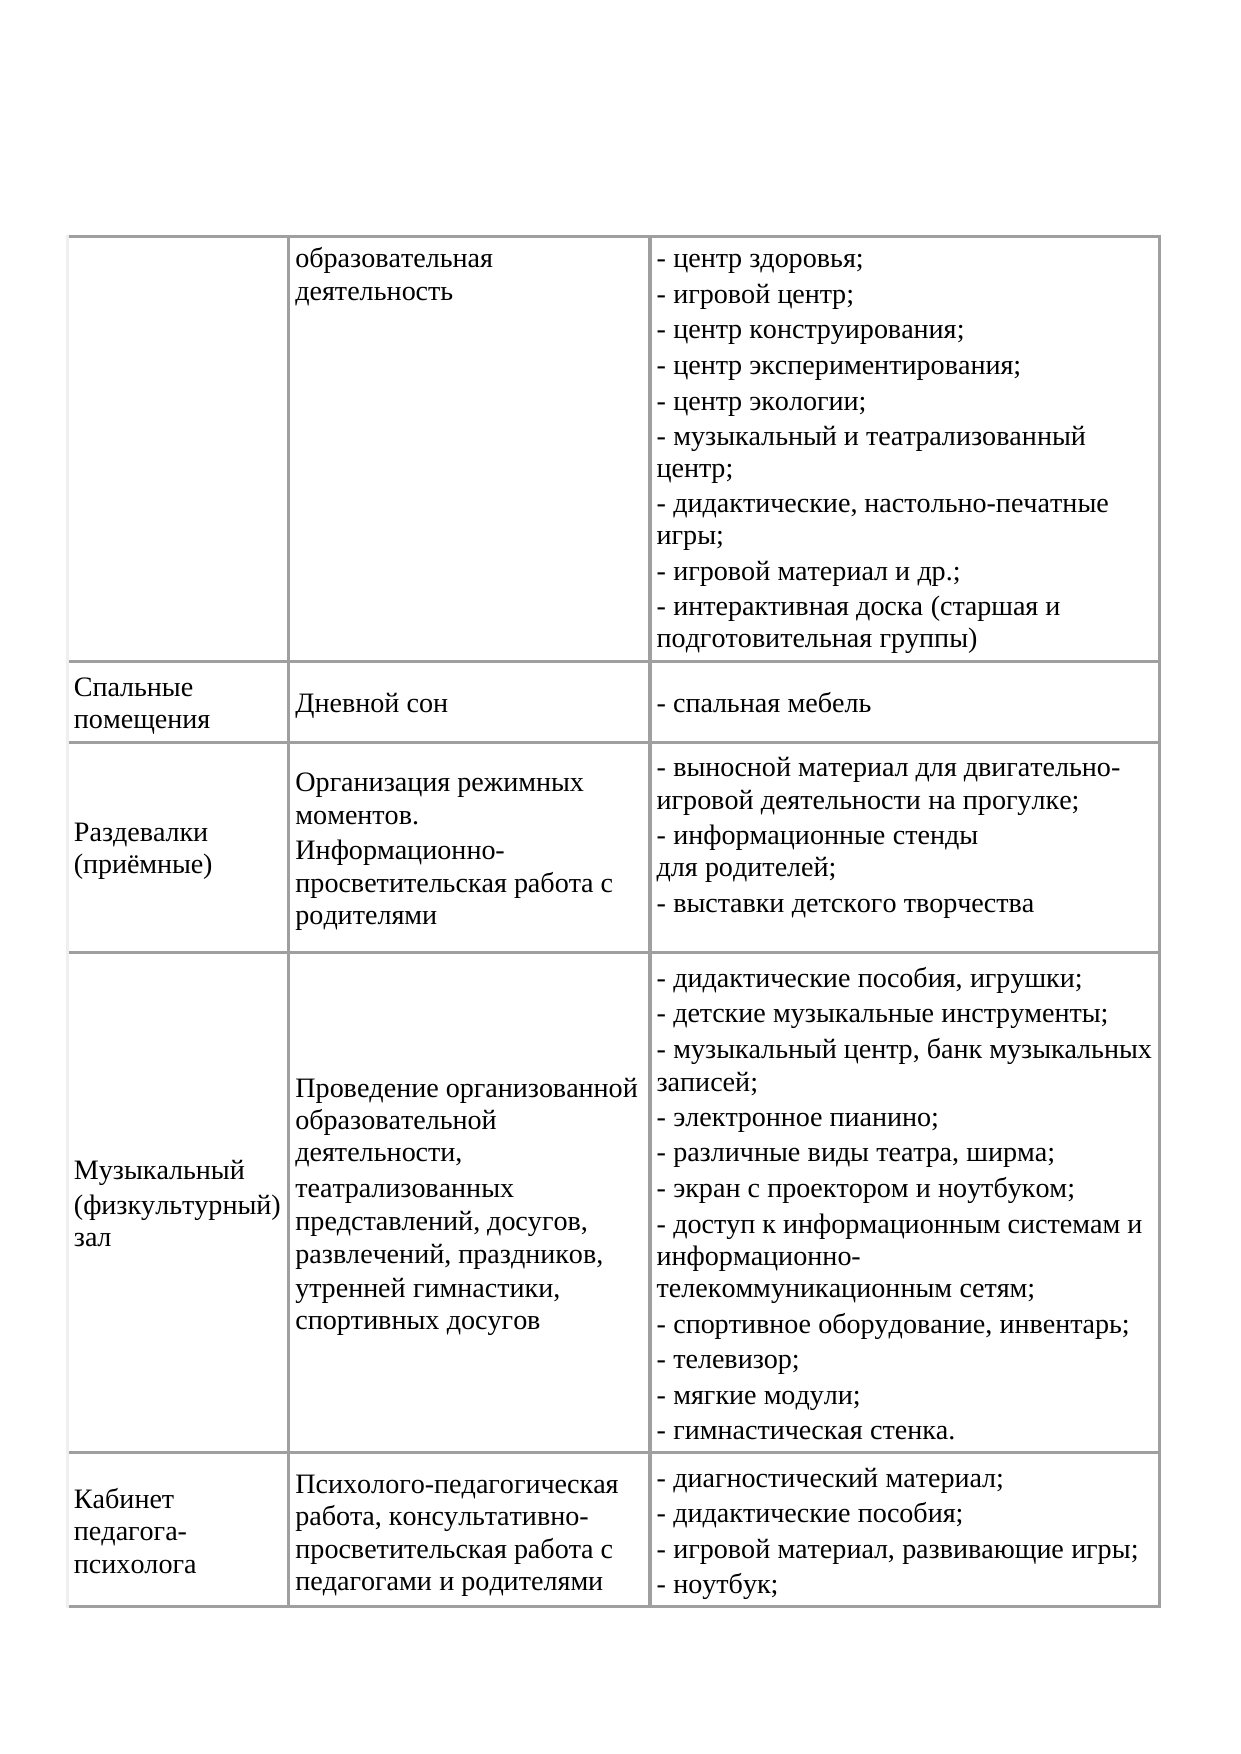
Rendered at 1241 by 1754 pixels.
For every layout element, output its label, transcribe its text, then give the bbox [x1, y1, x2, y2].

table_cell Раздевалки (приёмные) [69, 744, 287, 951]
table_cell Музыкальный (физкультурный) зал [69, 954, 287, 1451]
table_cell диагностический материал; дидактические пособия; игровой материал, развивающие игры; ноутбук; [652, 1454, 1158, 1605]
table_header [69, 238, 287, 660]
table_cell Кабинет педагога- психолога [69, 1454, 287, 1605]
table_header образовательная деятельность [290, 238, 648, 660]
table_cell Дневной сон [290, 663, 648, 741]
table_cell дидактические пособия, игрушки; детские музыкальные инструменты; музыкальный центр, банк музыкальных записей; электронное пианино; различные виды театра, ширма; экран с проектором и ноутбуком; доступ к информационным системам и информационно- телекоммуникационным сетям; спортивное оборудование, инвентарь; телевизор; мягкие модули; гимнастическая стенка. [652, 954, 1158, 1451]
table_cell Психолого-педагогическая работа, консультативно- просветительская работа с педагогами и родителями [290, 1454, 648, 1605]
table_cell - спальная мебель [652, 663, 1158, 741]
table_cell Проведение организованной образовательной деятельности, театрализованных представлений, досугов, развлечений, праздников, утренней гимнастики, спортивных досугов [290, 954, 648, 1451]
table_header центр здоровья; игровой центр; центр конструирования; центр экспериментирования; центр экологии; музыкальный и театрализованный центр; дидактические, настольно-печатные игры; игровой материал и др.; интерактивная доска (старшая и подготовительная группы) [652, 238, 1158, 660]
table_cell Организация режимных моментов. Информационно- просветительская работа с родителями [290, 744, 648, 951]
table_cell выносной материал для двигательно- игровой деятельности на прогулке; информационные стенды для родителей; выставки детского творчества [652, 744, 1158, 951]
table_cell Спальные помещения [69, 663, 287, 741]
